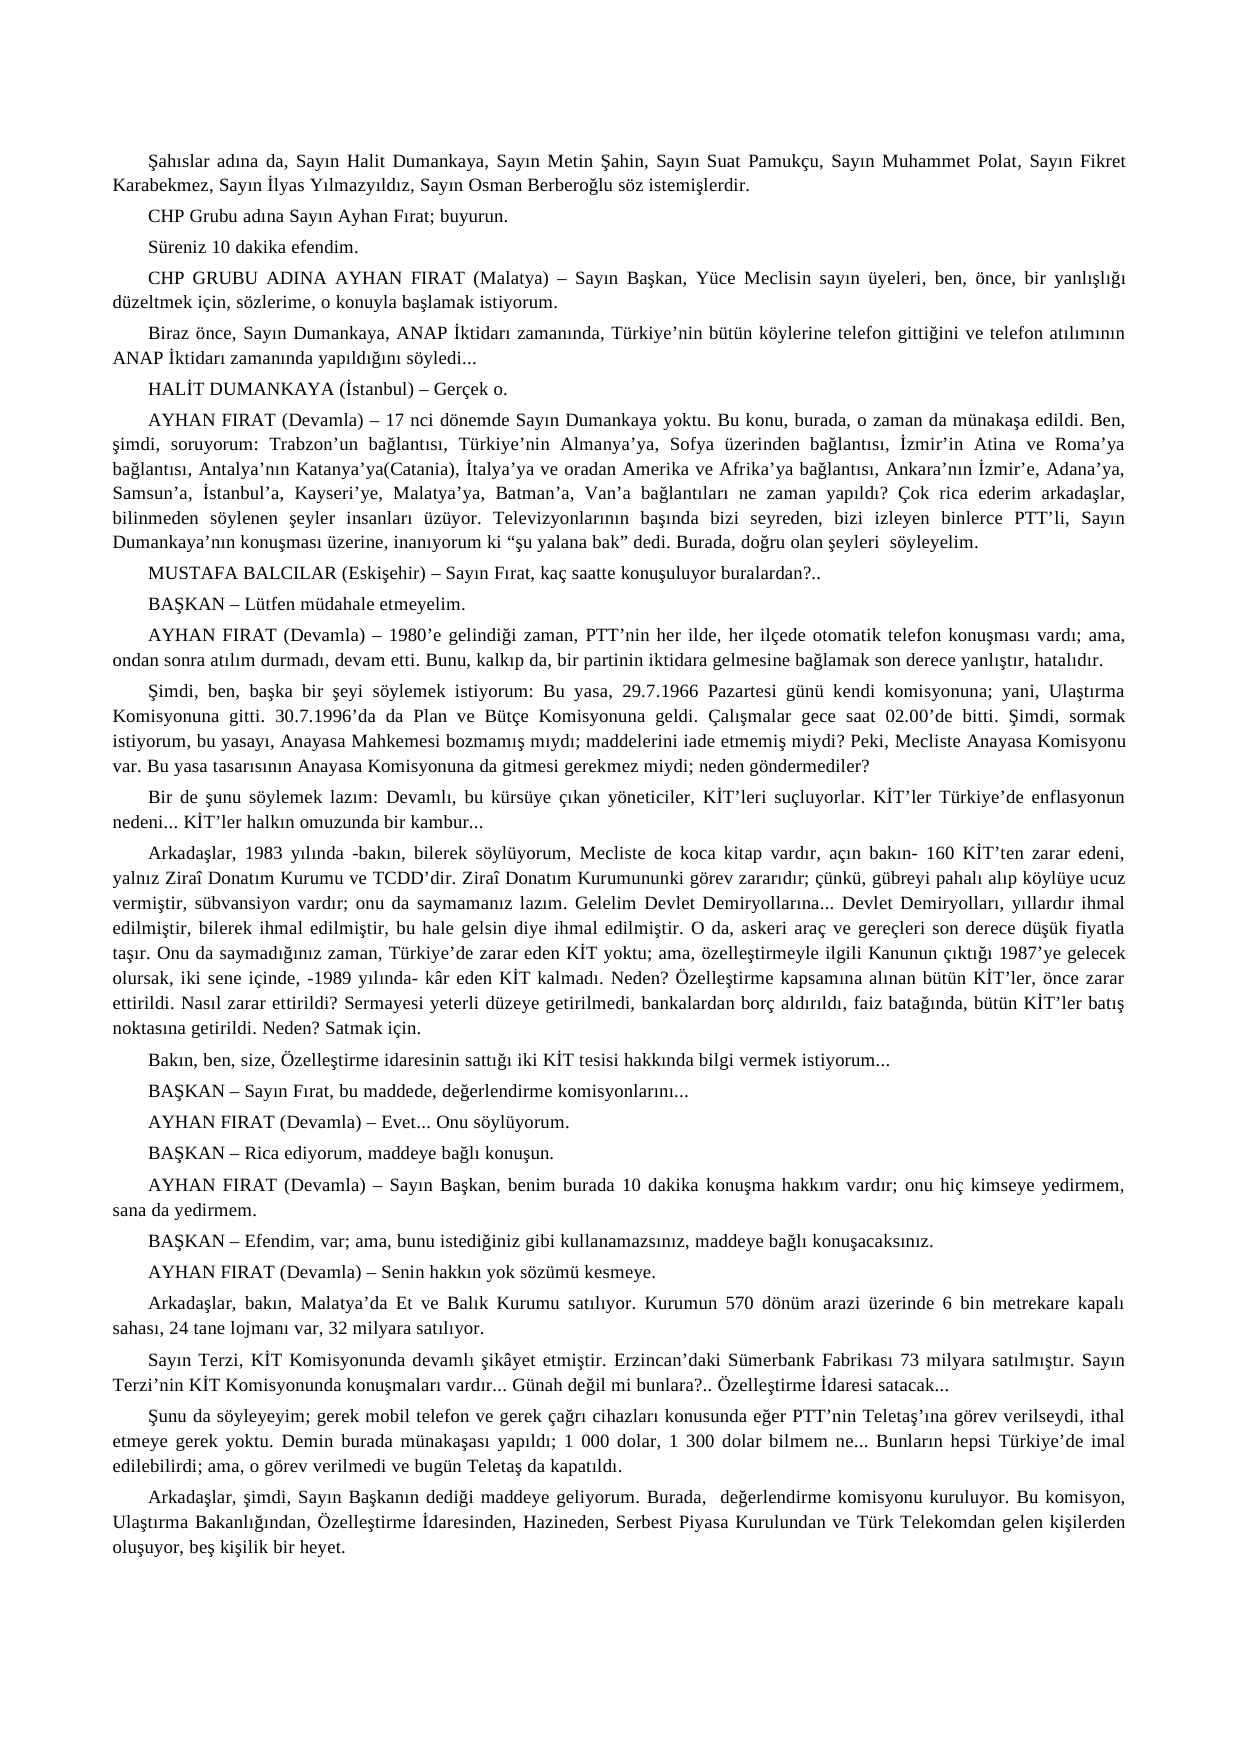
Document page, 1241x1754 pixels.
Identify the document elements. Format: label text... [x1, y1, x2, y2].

text AYHAN FIRAT (Devamla) – 17 nci dönemde Sayın Dumankaya yoktu. Bu konu, burada, o zaman da münakaşa edildi. Ben, şimdi, soruyorum: Trabzon’un bağlantısı, Türkiye’nin Almanya’ya, Sofya üzerinden bağlantısı, İzmir’in Atina ve Roma’ya bağlantısı, Antalya’nın Katanya’ya(Catania), İtalya’ya ve oradan Amerika ve Afrika’ya bağlantısı, Ankara’nın İzmir’e, Adana’ya, Samsun’a, İstanbul’a, Kayseri’ye, Malatya’ya, Batman’a, Van’a bağlantıları ne zaman yapıldı? Çok rica ederim arkadaşlar, bilinmeden söylenen şeyler insanları üzüyor. Televizyonlarının başında bizi seyreden, bizi izleyen binlerce PTT’li, Sayın Dumankaya’nın konuşması üzerine, inanıyorum ki “şu yalana bak” dedi. Burada, doğru olan şeyleri söyleyelim. [112, 406, 1128, 554]
text Arkadaşlar, 1983 yılında -bakın, bilerek söylüyorum, Mecliste de koca kitap vardır, açın bakın- 160 KİT’ten zarar edeni, yalnız Ziraî Donatım Kurumu ve TCDD’dir. Ziraî Donatım Kurumununki görev zararıdır; çünkü, gübreyi pahalı alıp köylüye ucuz vermiştir, sübvansiyon vardır; onu da saymamanız lazım. Gelelim Devlet Demiryollarına... Devlet Demiryolları, yıllardır ihmal edilmiştir, bilerek ihmal edilmiştir, bu hale gelsin diye ihmal edilmiştir. O da, askeri araç ve gereçleri son derece düşük fiyatla taşır. Onu da saymadığınız zaman, Türkiye’de zarar eden KİT yoktu; ama, özelleştirmeyle ilgili Kanunun çıktığı 1987’ye gelecek olursak, iki sene içinde, -1989 yılında- kâr eden KİT kalmadı. Neden? Özelleştirme kapsamına alınan bütün KİT’ler, önce zarar ettirildi. Nasıl zarar ettirildi? Sermayesi yeterli düzeye getirilmedi, bankalardan borç aldırıldı, faiz batağında, bütün KİT’ler batış noktasına getirildi. Neden? Satmak için. [112, 840, 1128, 1040]
text HALİT DUMANKAYA (İstanbul) – Gerçek o. [112, 376, 1128, 400]
text BAŞKAN – Rica ediyorum, maddeye bağlı konuşun. [112, 1140, 1128, 1165]
text AYHAN FIRAT (Devamla) – Evet... Onu söylüyorum. [112, 1108, 1128, 1133]
text CHP Grubu adına Sayın Ayhan Fırat; buyurun. [112, 203, 1128, 228]
text AYHAN FIRAT (Devamla) – Senin hakkın yok sözümü kesmeye. [112, 1258, 1128, 1283]
text AYHAN FIRAT (Devamla) – Sayın Başkan, benim burada 10 dakika konuşma hakkım vardır; onu hiç kimseye yedirmem, sana da yedirmem. [112, 1171, 1128, 1221]
text AYHAN FIRAT (Devamla) – 1980’e gelindiği zaman, PTT’nin her ilde, her ilçede otomatik telefon konuşması vardı; ama, ondan sonra atılım durmadı, devam etti. Bunu, kalkıp da, bir partinin iktidara gelmesine bağlamak son derece yanlıştır, hatalıdır. [112, 622, 1128, 671]
text Şahıslar adına da, Sayın Halit Dumankaya, Sayın Metin Şahin, Sayın Suat Pamukçu, Sayın Muhammet Polat, Sayın Fikret Karabekmez, Sayın İlyas Yılmazyıldız, Sayın Osman Berberoğlu söz istemişlerdir. [112, 148, 1128, 197]
text Şunu da söyleyeyim; gerek mobil telefon ve gerek çağrı cihazları konusunda eğer PTT’nin Teletaş’ına görev verilseydi, ithal etmeye gerek yoktu. Demin burada münakaşası yapıldı; 1 000 dolar, 1 300 dolar bilmem ne... Bunların hepsi Türkiye’de imal edilebilirdi; ama, o görev verilmedi ve bugün Teletaş da kapatıldı. [112, 1402, 1128, 1477]
text BAŞKAN – Lütfen müdahale etmeyelim. [112, 591, 1128, 616]
text Bir de şunu söylemek lazım: Devamlı, bu kürsüye çıkan yöneticiler, KİT’leri suçluyorlar. KİT’ler Türkiye’de enflasyonun nedeni... KİT’ler halkın omuzunda bir kambur... [112, 783, 1128, 833]
text CHP GRUBU ADINA AYHAN FIRAT (Malatya) – Sayın Başkan, Yüce Meclisin sayın üyeleri, ben, önce, bir yanlışlığı düzeltmek için, sözlerime, o konuyla başlamak istiyorum. [112, 265, 1128, 314]
text Bakın, ben, size, Özelleştirme idaresinin sattığı iki KİT tesisi hakkında bilgi vermek istiyorum... [112, 1046, 1128, 1071]
text Şimdi, ben, başka bir şeyi söylemek istiyorum: Bu yasa, 29.7.1966 Pazartesi günü kendi komisyonuna; yani, Ulaştırma Komisyonuna gitti. 30.7.1996’da da Plan ve Bütçe Komisyonuna geldi. Çalışmalar gece saat 02.00’de bitti. Şimdi, sormak istiyorum, bu yasayı, Anayasa Mahkemesi bozmamış mıydı; maddelerini iade etmemiş miydi? Peki, Mecliste Anayasa Komisyonu var. Bu yasa tasarısının Anayasa Komisyonuna da gitmesi gerekmez miydi; neden göndermediler? [112, 677, 1128, 777]
text Arkadaşlar, şimdi, Sayın Başkanın dediği maddeye geliyorum. Burada, değerlendirme komisyonu kuruluyor. Bu komisyon, Ulaştırma Bakanlığından, Özelleştirme İdaresinden, Hazineden, Serbest Piyasa Kurulundan ve Türk Telekomdan gelen kişilerden oluşuyor, beş kişilik bir heyet. [112, 1483, 1128, 1558]
text Arkadaşlar, bakın, Malatya’da Et ve Balık Kurumu satılıyor. Kurumun 570 dönüm arazi üzerinde 6 bin metrekare kapalı sahası, 24 tane lojmanı var, 32 milyara satılıyor. [112, 1290, 1128, 1340]
text Sayın Terzi, KİT Komisyonunda devamlı şikâyet etmiştir. Erzincan’daki Sümerbank Fabrikası 73 milyara satılmıştır. Sayın Terzi’nin KİT Komisyonunda konuşmaları vardır... Günah değil mi bunlara?.. Özelleştirme İdaresi satacak... [112, 1346, 1128, 1396]
text BAŞKAN – Sayın Fırat, bu maddede, değerlendirme komisyonlarını... [112, 1077, 1128, 1102]
text BAŞKAN – Efendim, var; ama, bunu istediğiniz gibi kullanamazsınız, maddeye bağlı konuşacaksınız. [112, 1227, 1128, 1252]
text Süreniz 10 dakika efendim. [112, 234, 1128, 258]
text Biraz önce, Sayın Dumankaya, ANAP İktidarı zamanında, Türkiye’nin bütün köylerine telefon gittiğini ve telefon atılımının ANAP İktidarı zamanında yapıldığını söyledi... [112, 320, 1128, 369]
text MUSTAFA BALCILAR (Eskişehir) – Sayın Fırat, kaç saatte konuşuluyor buralardan?.. [112, 560, 1128, 585]
